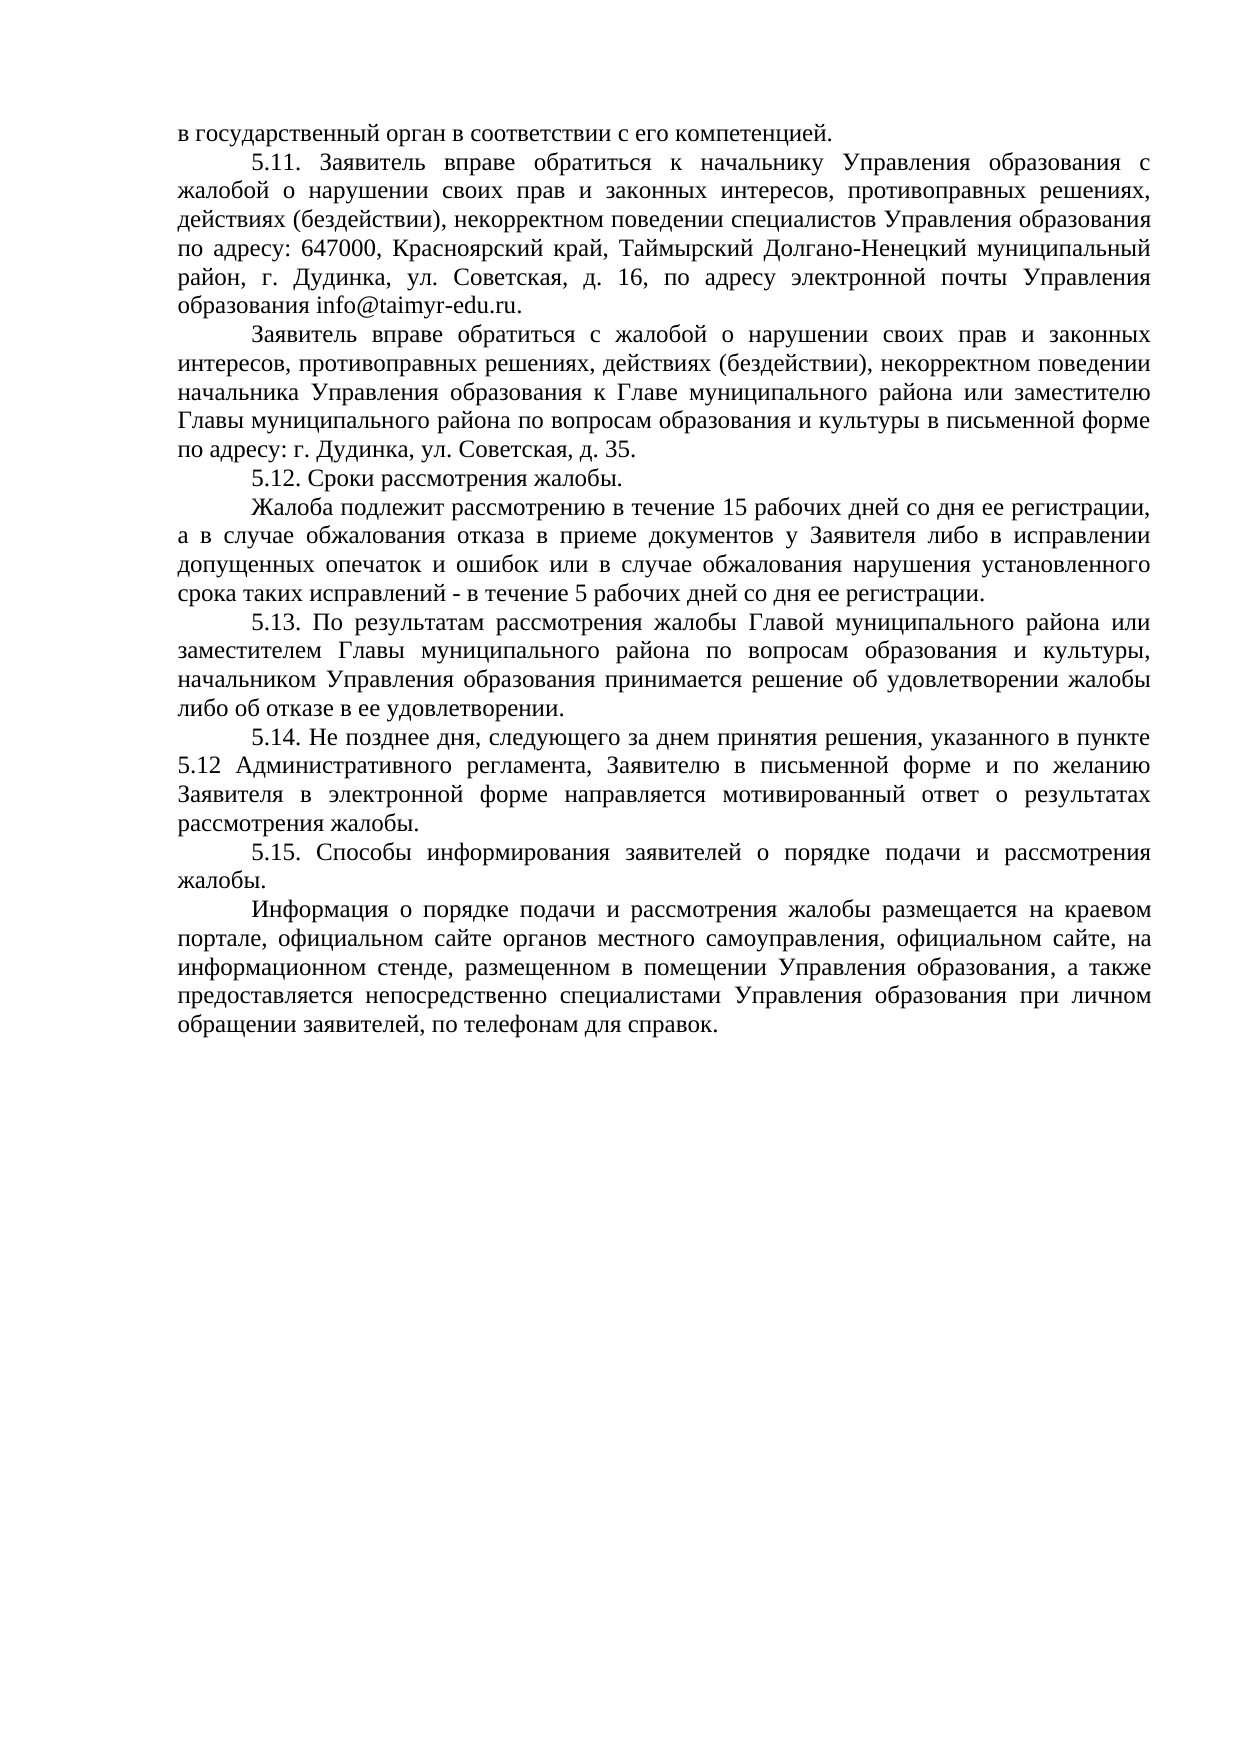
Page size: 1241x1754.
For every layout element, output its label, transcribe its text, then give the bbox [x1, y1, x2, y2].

text Жалоба подлежит рассмотрению в течение 15 рабочих дней со дня ее регистрации, а в случае обжалования отказа в приеме документов у Заявителя либо в исправлении допущенных опечаток и ошибок или в случае обжалования нарушения установленного срока таких исправлений - в течение 5 рабочих дней со дня ее регистрации. [177, 492, 1152, 607]
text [177, 118, 1152, 147]
text 5.15. Способы информирования заявителей о порядке подачи и рассмотрения жалобы. [177, 837, 1152, 894]
text 5.14. Не позднее дня, следующего за днем принятия решения, указанного в пункте 5.12 Административного регламента, Заявителю в письменной форме и по желанию Заявителя в электронной форме направляется мотивированный ответ о результатах рассмотрения жалобы. [177, 722, 1152, 837]
text 5.13. По результатам рассмотрения жалобы Главой муниципального района или заместителем Главы муниципального района по вопросам образования и культуры, начальником Управления образования принимается решение об удовлетворении жалобы либо об отказе в ее удовлетворении. [177, 607, 1152, 722]
text 5.12. Сроки рассмотрения жалобы. [177, 463, 1152, 492]
text Информация о порядке подачи и рассмотрения жалобы размещается на краевом портале, официальном сайте органов местного самоуправления, официальном сайте, на информационном стенде, размещенном в помещении Управления образования, а также предоставляется непосредственно специалистами Управления образования при личном обращении заявителей, по телефонам для справок. [177, 894, 1152, 1038]
text Заявитель вправе обратиться с жалобой о нарушении своих прав и законных интересов, противоправных решениях, действиях (бездействии), некорректном поведении начальника Управления образования к Главе муниципального района или заместителю Главы муниципального района по вопросам образования и культуры в письменной форме по адресу: г. Дудинка, ул. Советская, д. 35. [177, 319, 1152, 463]
text 5.11. Заявитель вправе обратиться к начальнику Управления образования с жалобой о нарушении своих прав и законных интересов, противоправных решениях, действиях (бездействии), некорректном поведении специалистов Управления образования по адресу: 647000, Красноярский край, Таймырский Долгано-Ненецкий муниципальный район, г. Дудинка, ул. Советская, д. 16, по адресу электронной почты Управления образования info@taimyr-edu.ru. [177, 147, 1152, 319]
